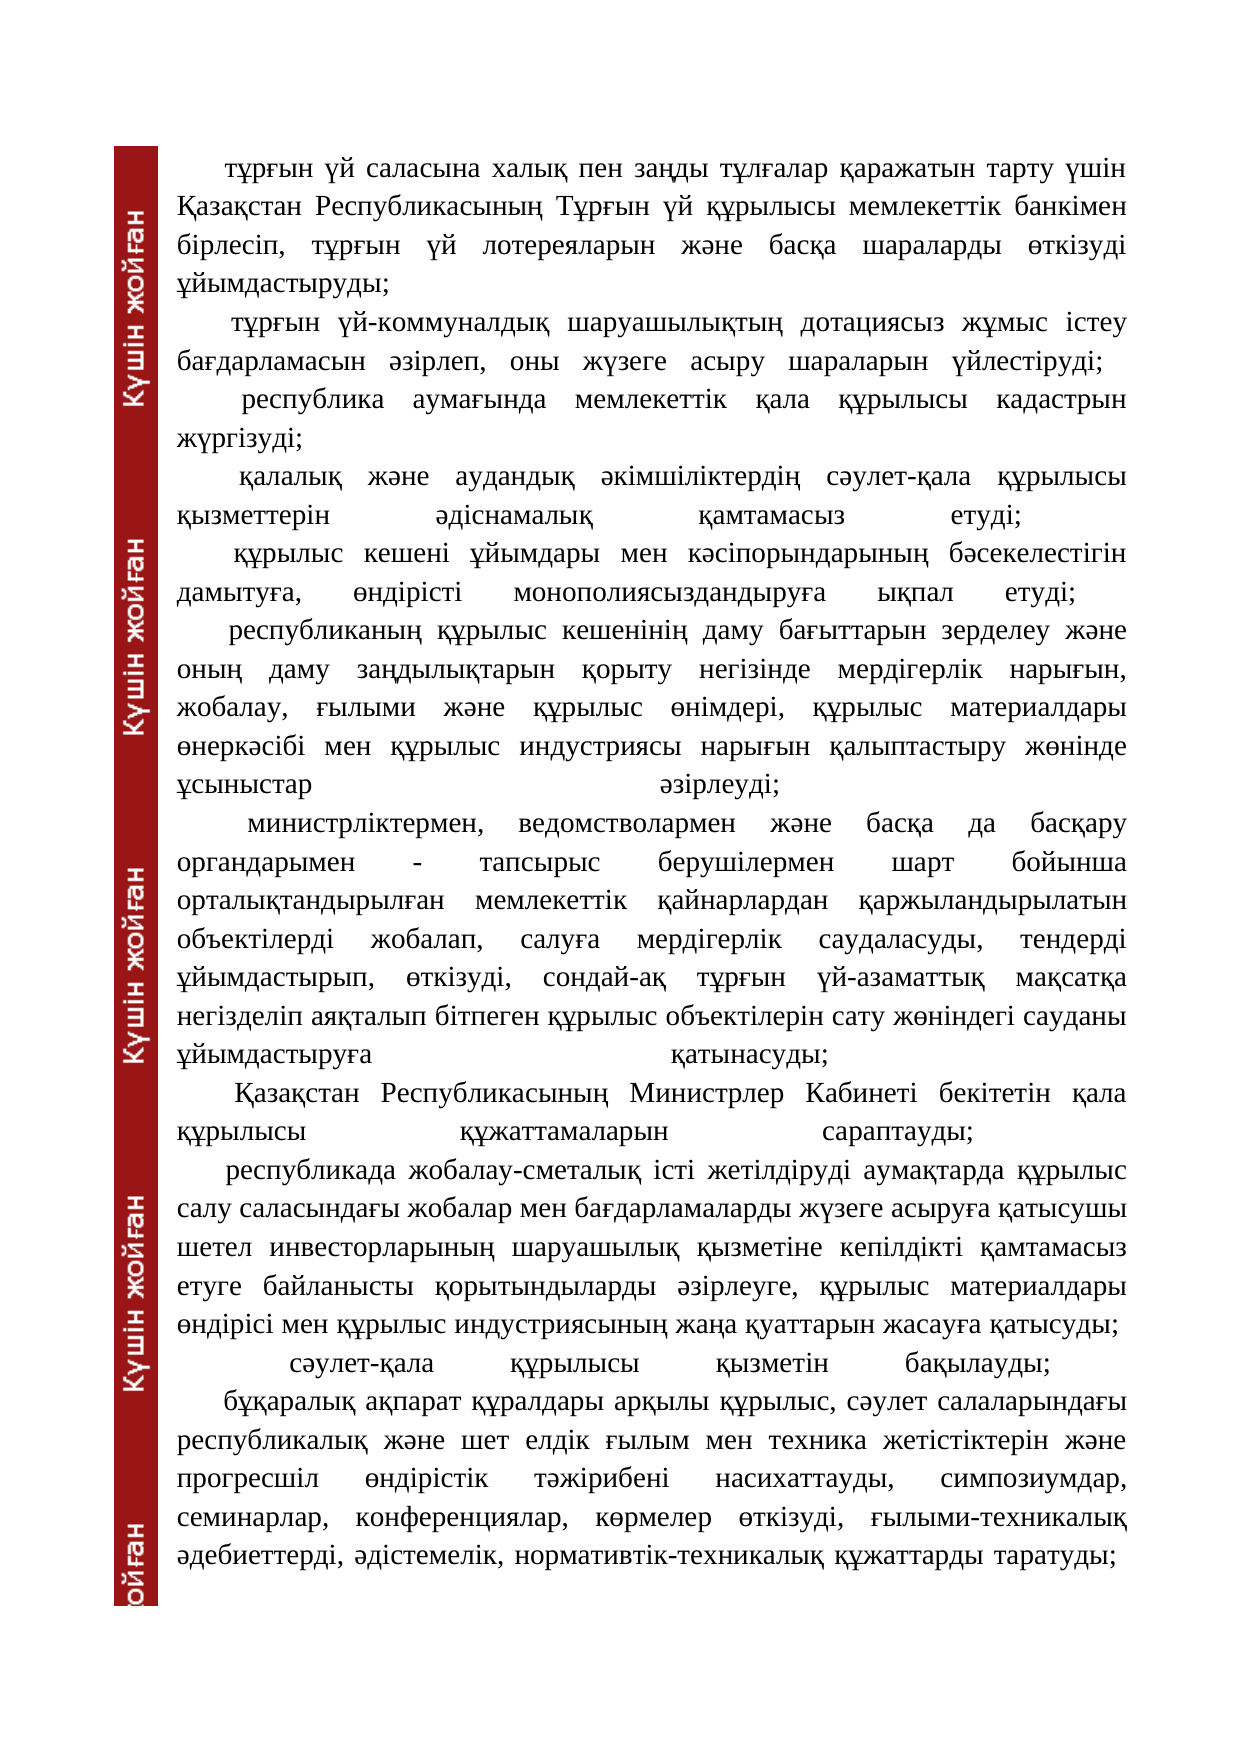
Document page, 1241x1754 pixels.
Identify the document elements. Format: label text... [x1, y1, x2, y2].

picture [114, 146, 158, 150]
picture [114, 1571, 158, 1606]
